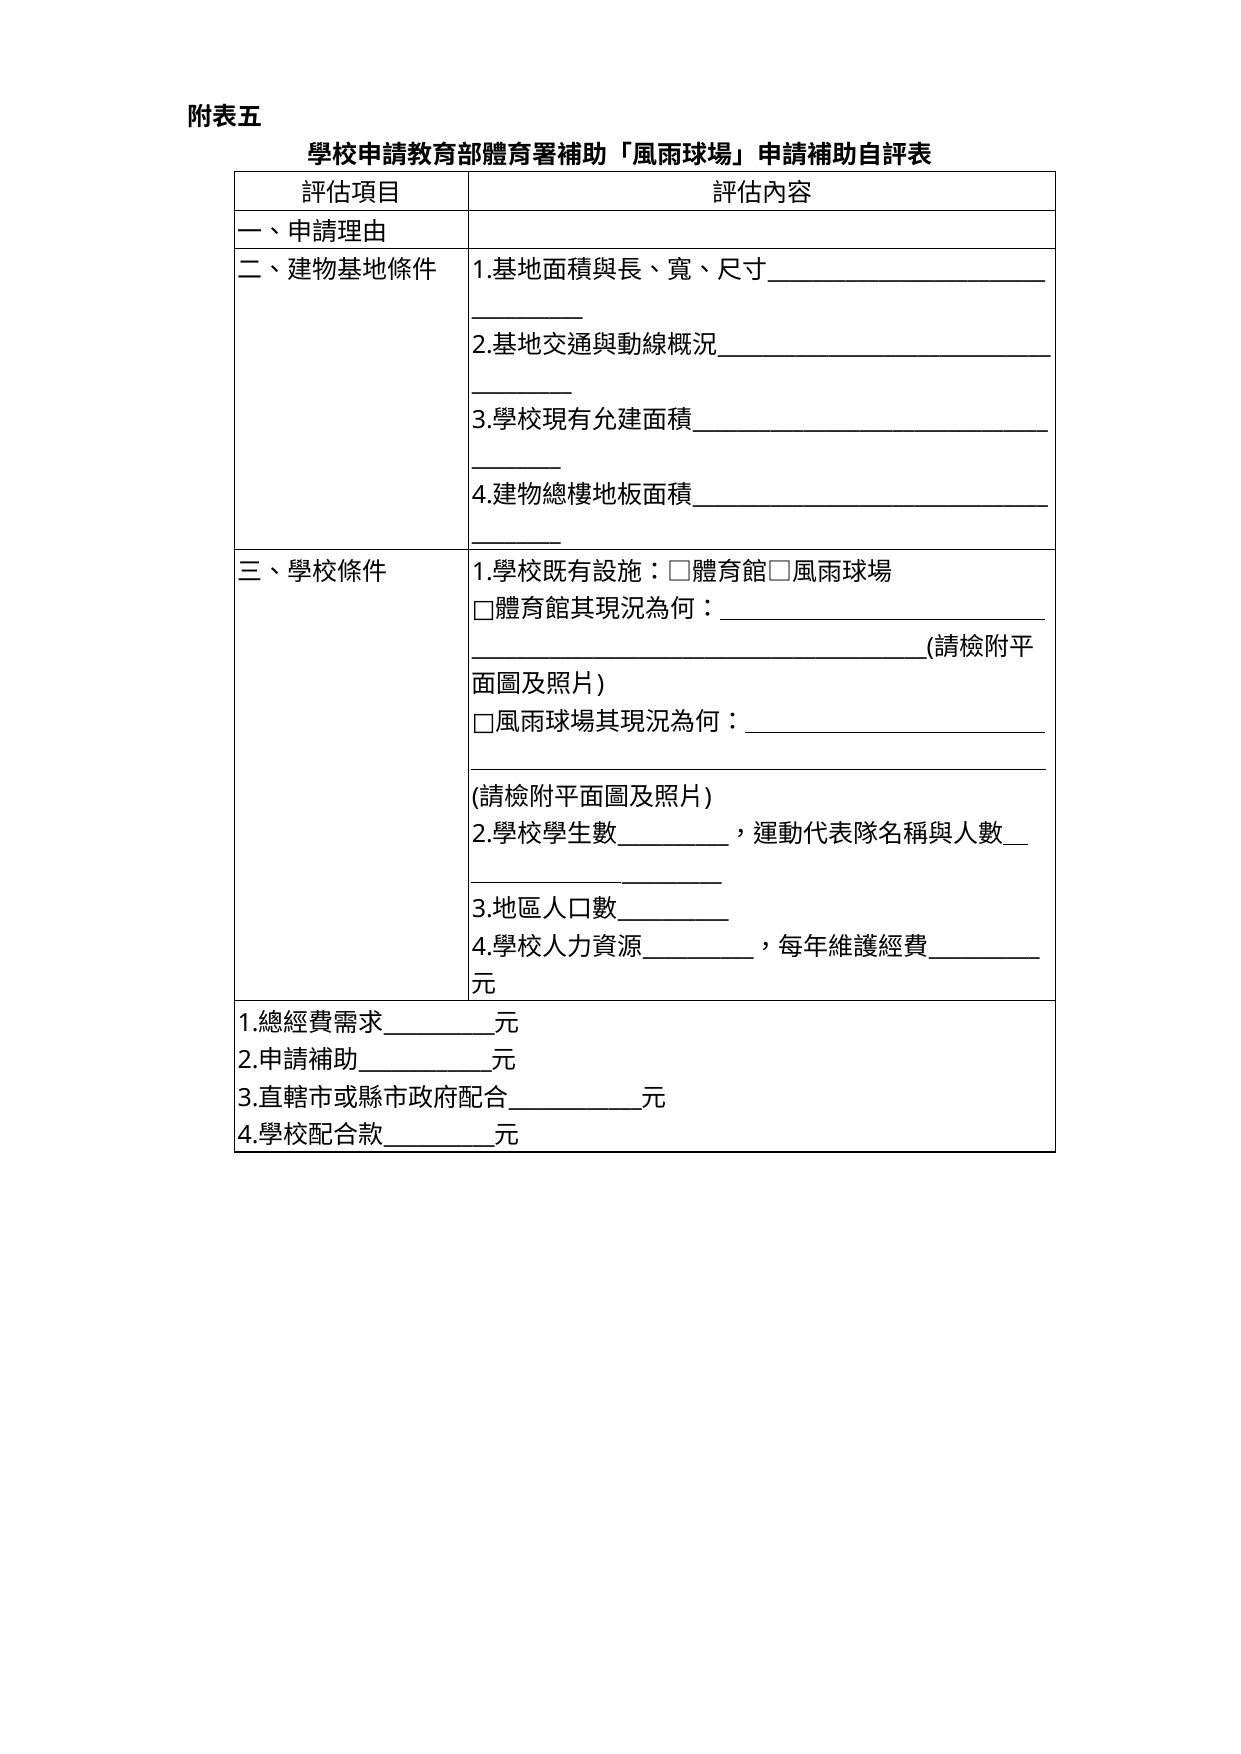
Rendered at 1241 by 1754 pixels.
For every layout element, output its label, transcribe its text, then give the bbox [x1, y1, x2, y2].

table_cell 二、建物基地條件 [235, 249, 468, 549]
table_cell [469, 211, 1055, 248]
text 學校申請教育部體育署補助「風雨球場」申請補助自評表 [187, 134, 1053, 171]
text 附表五 [187, 96, 1053, 134]
table_cell 1.學校既有設施：□體育館□風雨球場 □體育館其現況為何：＿＿＿＿＿＿＿＿＿＿＿＿＿_________________________________________(請檢附平面圖及照片) □風雨球場其現況為何：＿＿＿＿＿＿＿＿＿＿＿＿＿＿＿＿＿＿＿＿＿＿＿＿＿＿＿＿＿＿＿＿＿＿＿(請檢附平面圖及照片) 2.學校學生數__________，運動代表隊名稱與人數＿＿＿＿＿＿＿_________ 3.地區人口數__________ 4.學校人力資源__________，每年維護經費__________元 [469, 550, 1055, 1000]
table_cell 三、學校條件 [235, 550, 468, 1000]
table_header 評估內容 [469, 172, 1055, 210]
table_cell 1.基地面積與長、寬、尺寸___________________________________ 2.基地交通與動線概況_______________________________________ 3.學校現有允建面積________________________________________ 4.建物總樓地板面積________________________________________ [469, 249, 1055, 549]
table_cell 一、申請理由 [235, 211, 468, 248]
table_header 評估項目 [235, 172, 468, 210]
table_cell 1.總經費需求__________元 2.申請補助____________元 3.直轄市或縣市政府配合____________元 4.學校配合款__________元 [235, 1001, 1055, 1151]
